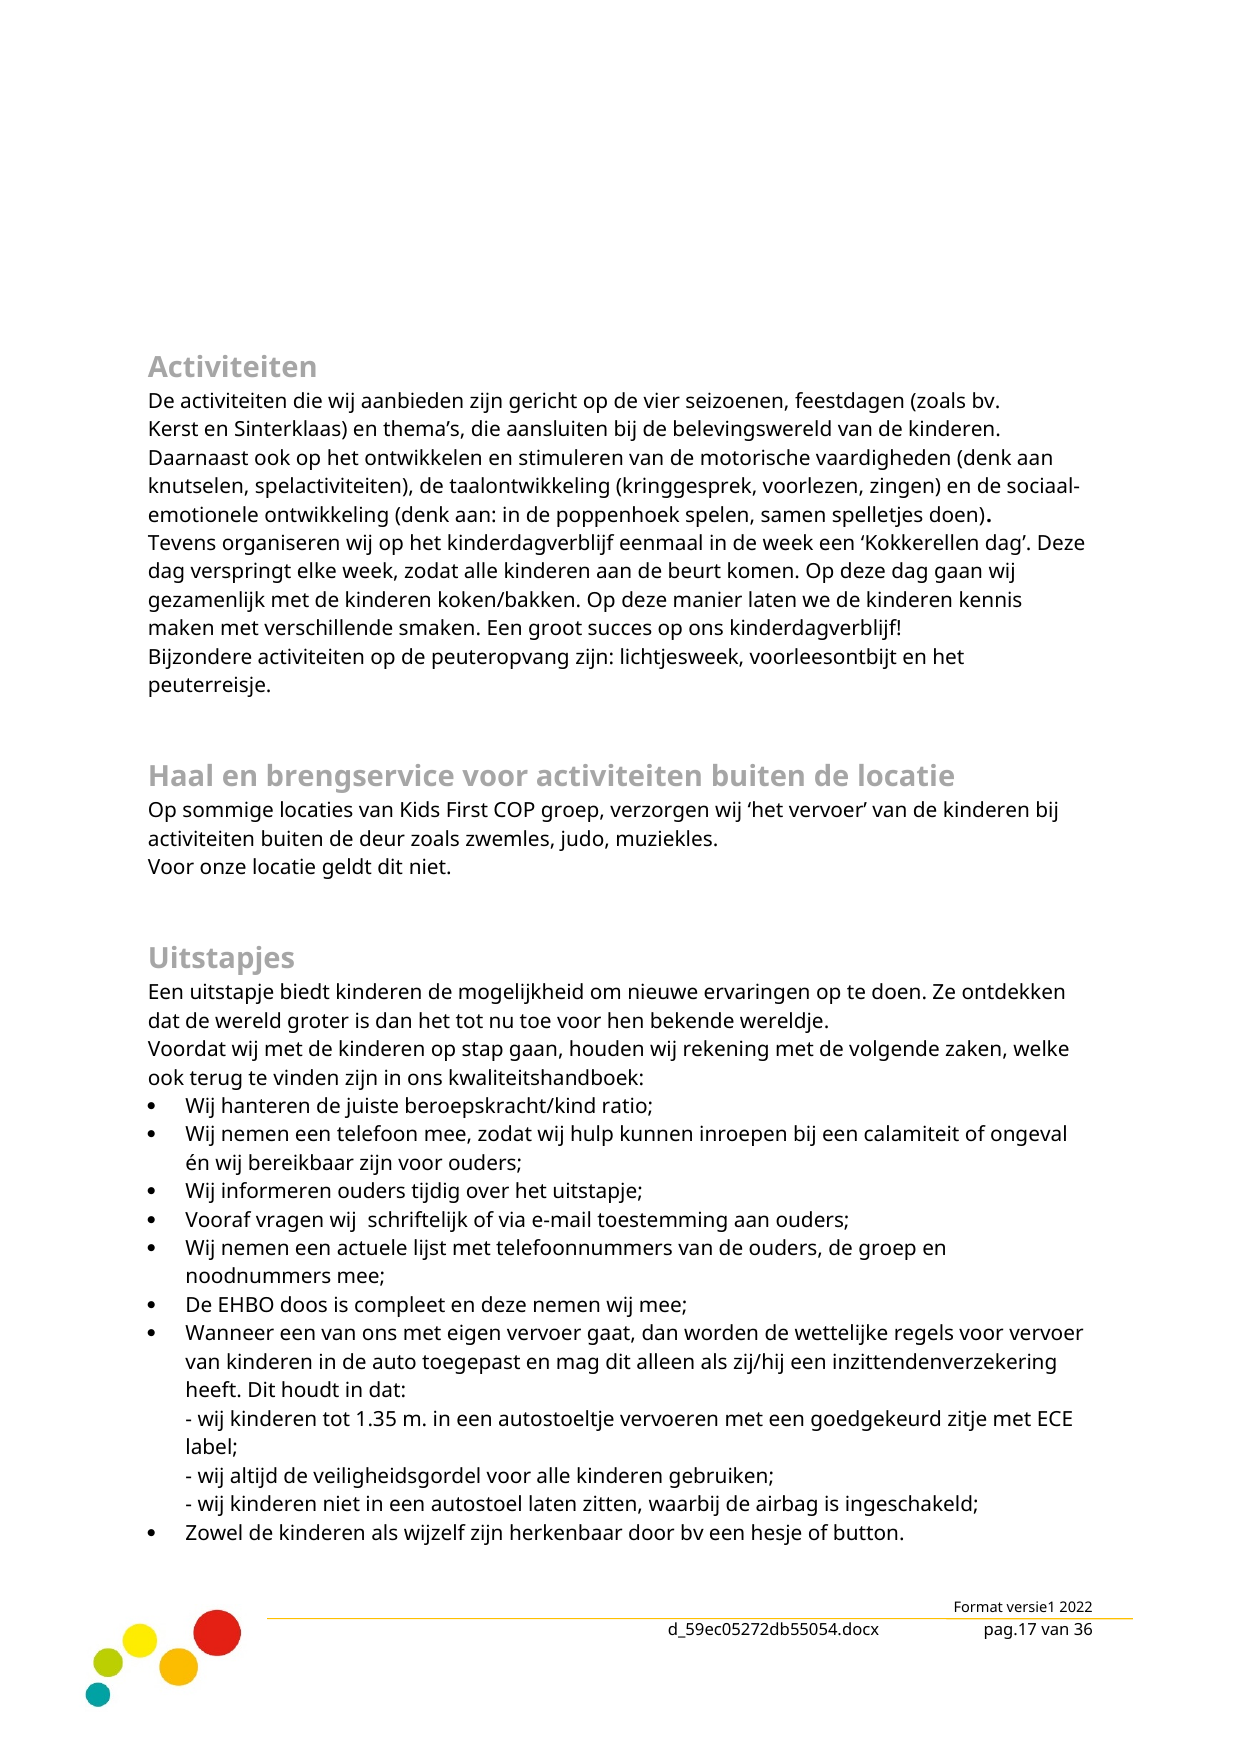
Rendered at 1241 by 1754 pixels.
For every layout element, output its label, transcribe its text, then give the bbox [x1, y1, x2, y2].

subtitle Activiteiten [148, 346, 1092, 386]
subtitle Haal en brengservice voor activiteiten buiten de locatie [148, 756, 1092, 795]
text Voordat wij met de kinderen op stap gaan, houden wij rekening met de volgende zaken, welke ook terug te vinden zijn in ons kwaliteitshandboek: [148, 1034, 1092, 1091]
list - wij kinderen niet in een autostoel laten zitten, waarbij de airbag is ingeschakeld; [185, 1489, 1092, 1518]
list - wij altijd de veiligheidsgordel voor alle kinderen gebruiken; [185, 1461, 1092, 1489]
list Zowel de kinderen als wijzelf zijn herkenbaar door bv een hesje of button. [148, 1518, 1092, 1546]
text Daarnaast ook op het ontwikkelen en stimuleren van de motorische vaardigheden (denk aan knutselen, spelactiviteiten), de taalontwikkeling (kringgesprek, voorlezen, zingen) en de sociaal-emotionele ontwikkeling (denk aan: in de poppenhoek spelen, samen spelletjes doen). [148, 443, 1092, 528]
list Wanneer een van ons met eigen vervoer gaat, dan worden de wettelijke regels voor vervoer van kinderen in de auto toegepast en mag dit alleen als zij/hij een inzittendenverzekering heeft. Dit houdt in dat: [148, 1318, 1092, 1404]
text Voor onze locatie geldt dit niet. [148, 852, 1092, 881]
text Op sommige locaties van Kids First COP groep, verzorgen wij ‘het vervoer’ van de kinderen bij activiteiten buiten de deur zoals zwemles, judo, muziekles. [148, 795, 1092, 852]
text De activiteiten die wij aanbieden zijn gericht op de vier seizoenen, feestdagen (zoals bv. [148, 386, 1092, 414]
picture [67, 1604, 257, 1712]
list Wij informeren ouders tijdig over het uitstapje; [148, 1176, 1092, 1205]
text Een uitstapje biedt kinderen de mogelijkheid om nieuwe ervaringen op te doen. Ze ontdekken dat de wereld groter is dan het tot nu toe voor hen bekende wereldje. [148, 977, 1092, 1034]
list Vooraf vragen wij schriftelijk of via e-mail toestemming aan ouders; [148, 1205, 1092, 1233]
list De EHBO doos is compleet en deze nemen wij mee; [148, 1290, 1092, 1318]
list - wij kinderen tot 1.35 m. in een autostoeltje vervoeren met een goedgekeurd zitje met ECE label; [185, 1404, 1092, 1461]
text Bijzondere activiteiten op de peuteropvang zijn: lichtjesweek, voorleesontbijt en het peuterreisje. [148, 642, 1092, 699]
text Tevens organiseren wij op het kinderdagverblijf eenmaal in de week een ‘Kokkerellen dag’. Deze dag verspringt elke week, zodat alle kinderen aan de beurt komen. Op deze dag gaan wij gezamenlijk met de kinderen koken/bakken. Op deze manier laten we de kinderen kennis maken met verschillende smaken. Een groot succes op ons kinderdagverblijf! [148, 528, 1092, 642]
list Wij hanteren de juiste beroepskracht/kind ratio; [148, 1091, 1092, 1119]
list Wij nemen een telefoon mee, zodat wij hulp kunnen inroepen bij een calamiteit of ongeval én wij bereikbaar zijn voor ouders; [148, 1119, 1092, 1176]
list Wij nemen een actuele lijst met telefoonnummers van de ouders, de groep en noodnummers mee; [148, 1233, 1092, 1290]
text Kerst en Sinterklaas) en thema’s, die aansluiten bij de belevingswereld van de kinderen. [148, 414, 1092, 443]
subtitle Uitstapjes [148, 938, 1092, 977]
